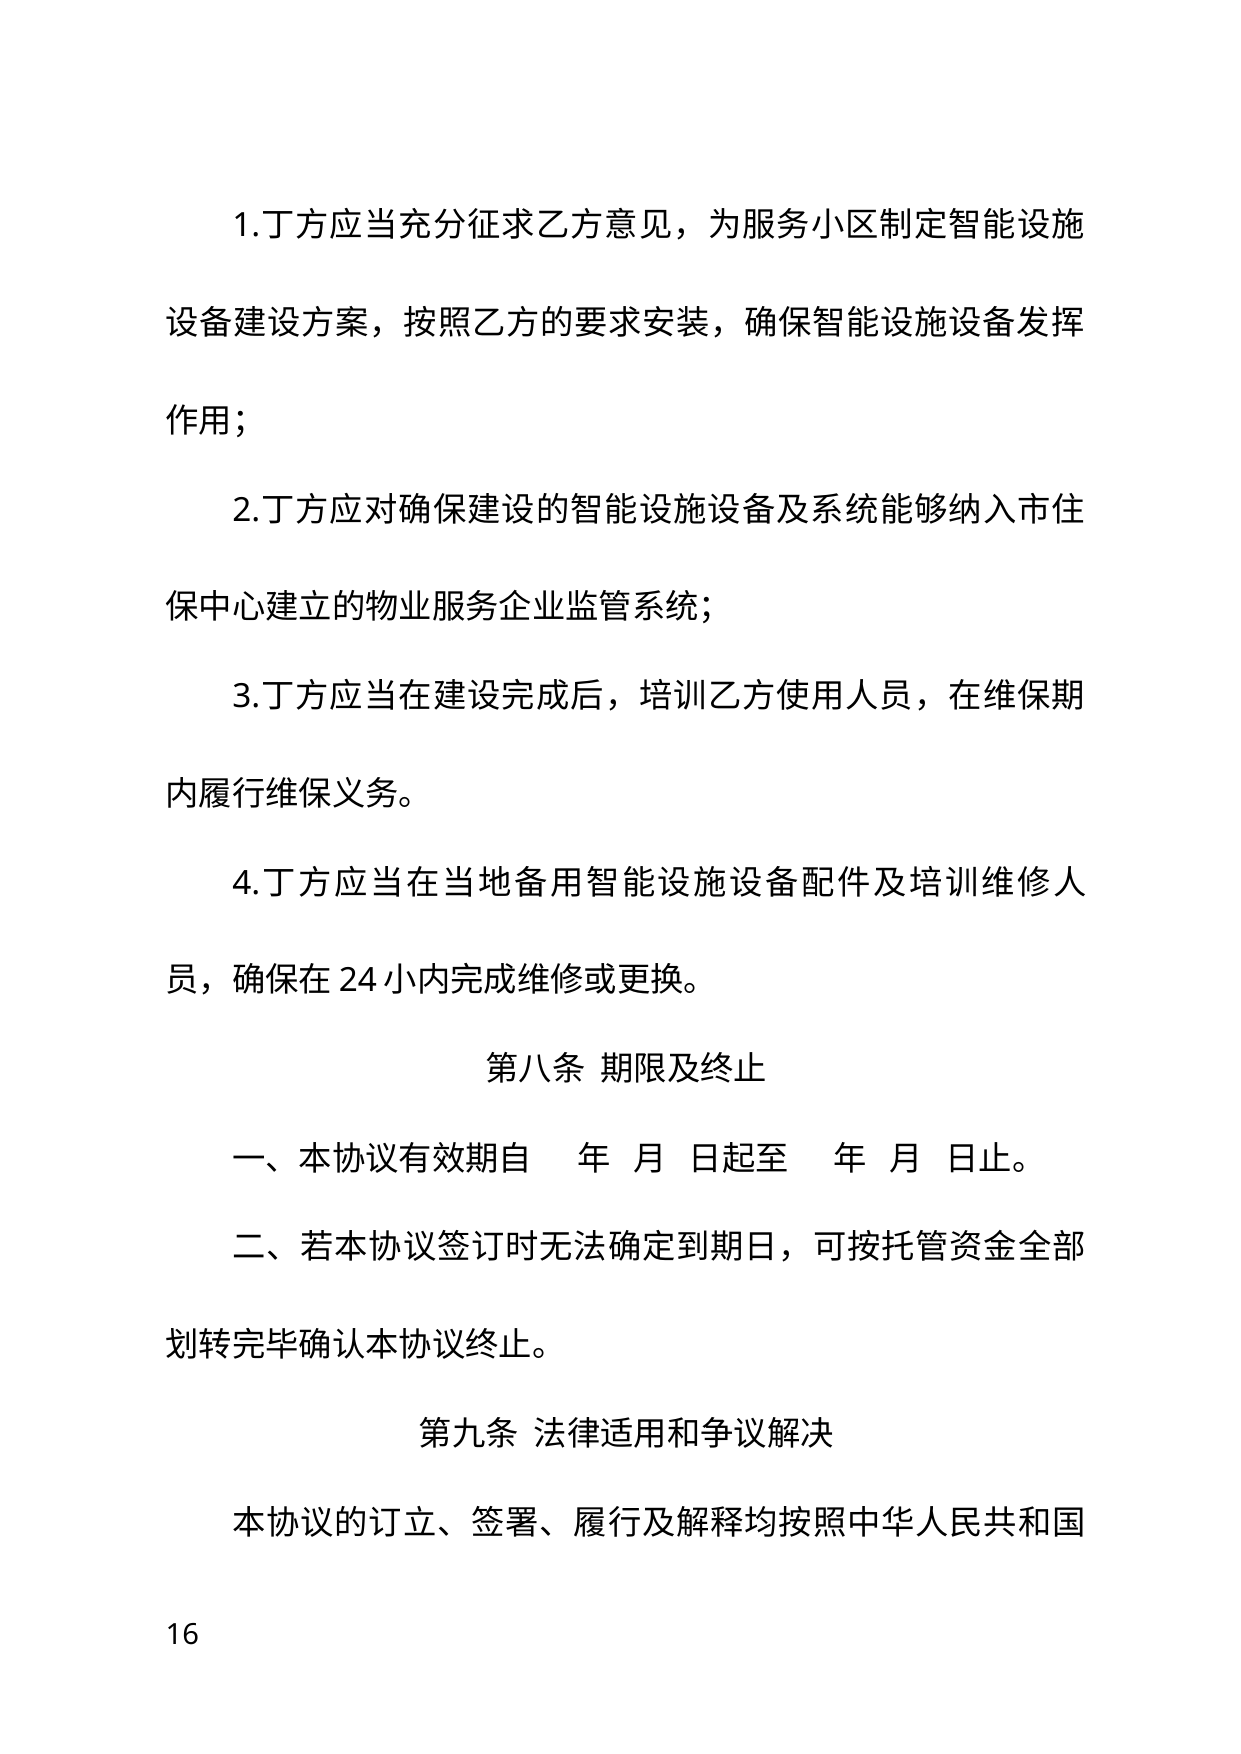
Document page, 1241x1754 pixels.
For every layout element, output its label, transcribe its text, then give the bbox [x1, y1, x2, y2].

text 第九条 法律适用和争议解决 [165, 1398, 1087, 1463]
text 第八条 期限及终止 [165, 1034, 1087, 1099]
text 3.丁方应当在建设完成后，培训乙方使用人员，在维保期内履行维保义务。 [165, 661, 1087, 823]
text 二、若本协议签订时无法确定到期日，可按托管资金全部划转完毕确认本协议终止。 [165, 1212, 1087, 1374]
text 4.丁方应当在当地备用智能设施设备配件及培训维修人员，确保在24小内完成维修或更换。 [165, 847, 1087, 1010]
text 一、本协议有效期自 年 月 日起至 年 月 日止。 [165, 1123, 1087, 1188]
text 2.丁方应对确保建设的智能设施设备及系统能够纳入市住保中心建立的物业服务企业监管系统； [165, 474, 1087, 637]
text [165, 1488, 1087, 1553]
text 1.丁方应当充分征求乙方意见，为服务小区制定智能设施设备建设方案，按照乙方的要求安装，确保智能设施设备发挥作用； [165, 190, 1087, 450]
